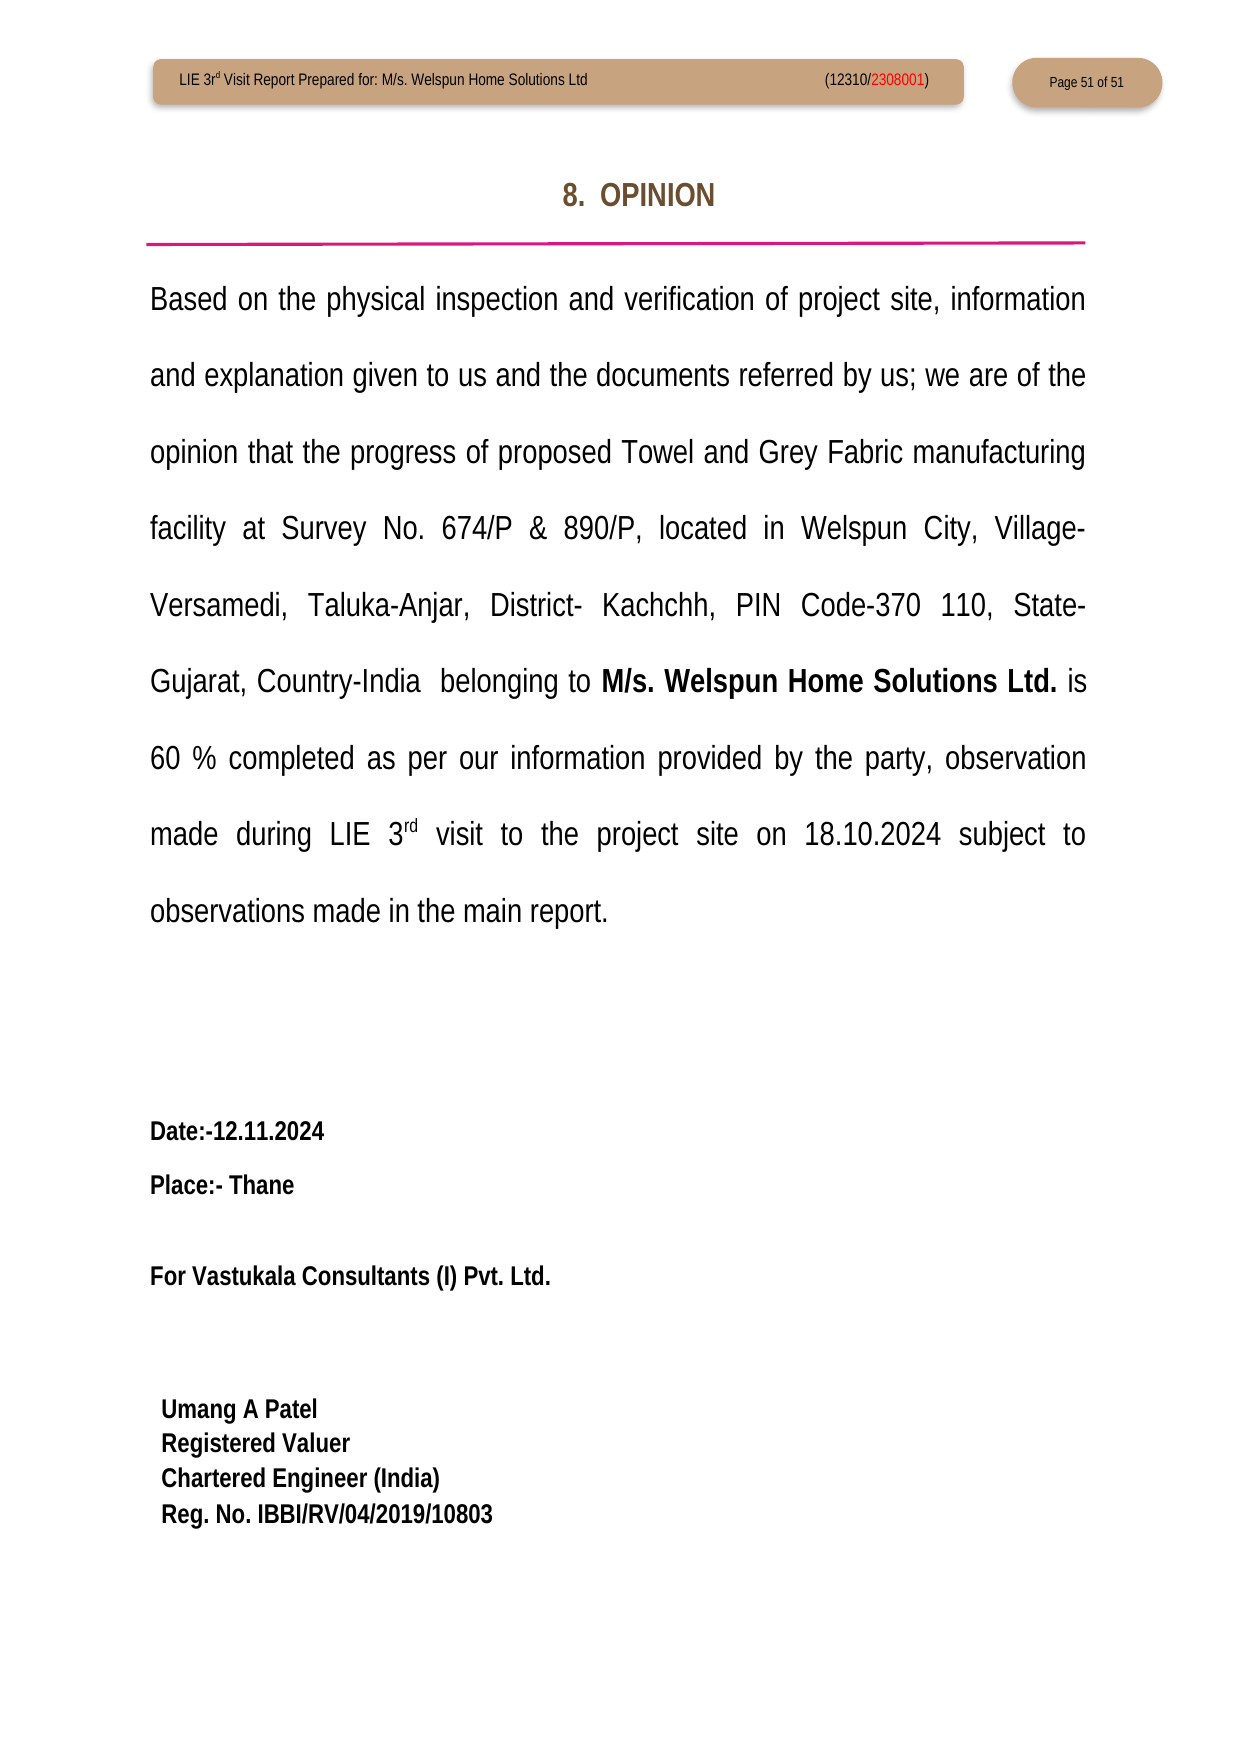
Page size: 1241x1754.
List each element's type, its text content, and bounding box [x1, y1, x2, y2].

text Place:- Thane [150, 1169, 1090, 1200]
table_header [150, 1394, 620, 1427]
text Based on the physical inspection and verification of project site, information and explanation given to us and the documents referred by us; we are of the opinion that the progress of proposed Towel and Grey Fabric manufacturing facility at Survey No. 674/P & 890/P, located in Welspun City, Village-Versamedi, Taluka-Anjar, District- Kachchh, PIN Code-370 110, State- Gujarat, Country-India belonging to M/s. Welspun Home Solutions Ltd. is 60 % completed as per our information provided by the party, observation made during LIE 3rd visit to the project site on 18.10.2024 subject to observations made in the main report. [150, 279, 1087, 929]
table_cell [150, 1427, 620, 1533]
text Date:-12.11.2024 [150, 1115, 1090, 1146]
list OPINION [187, 175, 1090, 214]
text For Vastukala Consultants (I) Pvt. Ltd. [150, 1260, 1090, 1291]
